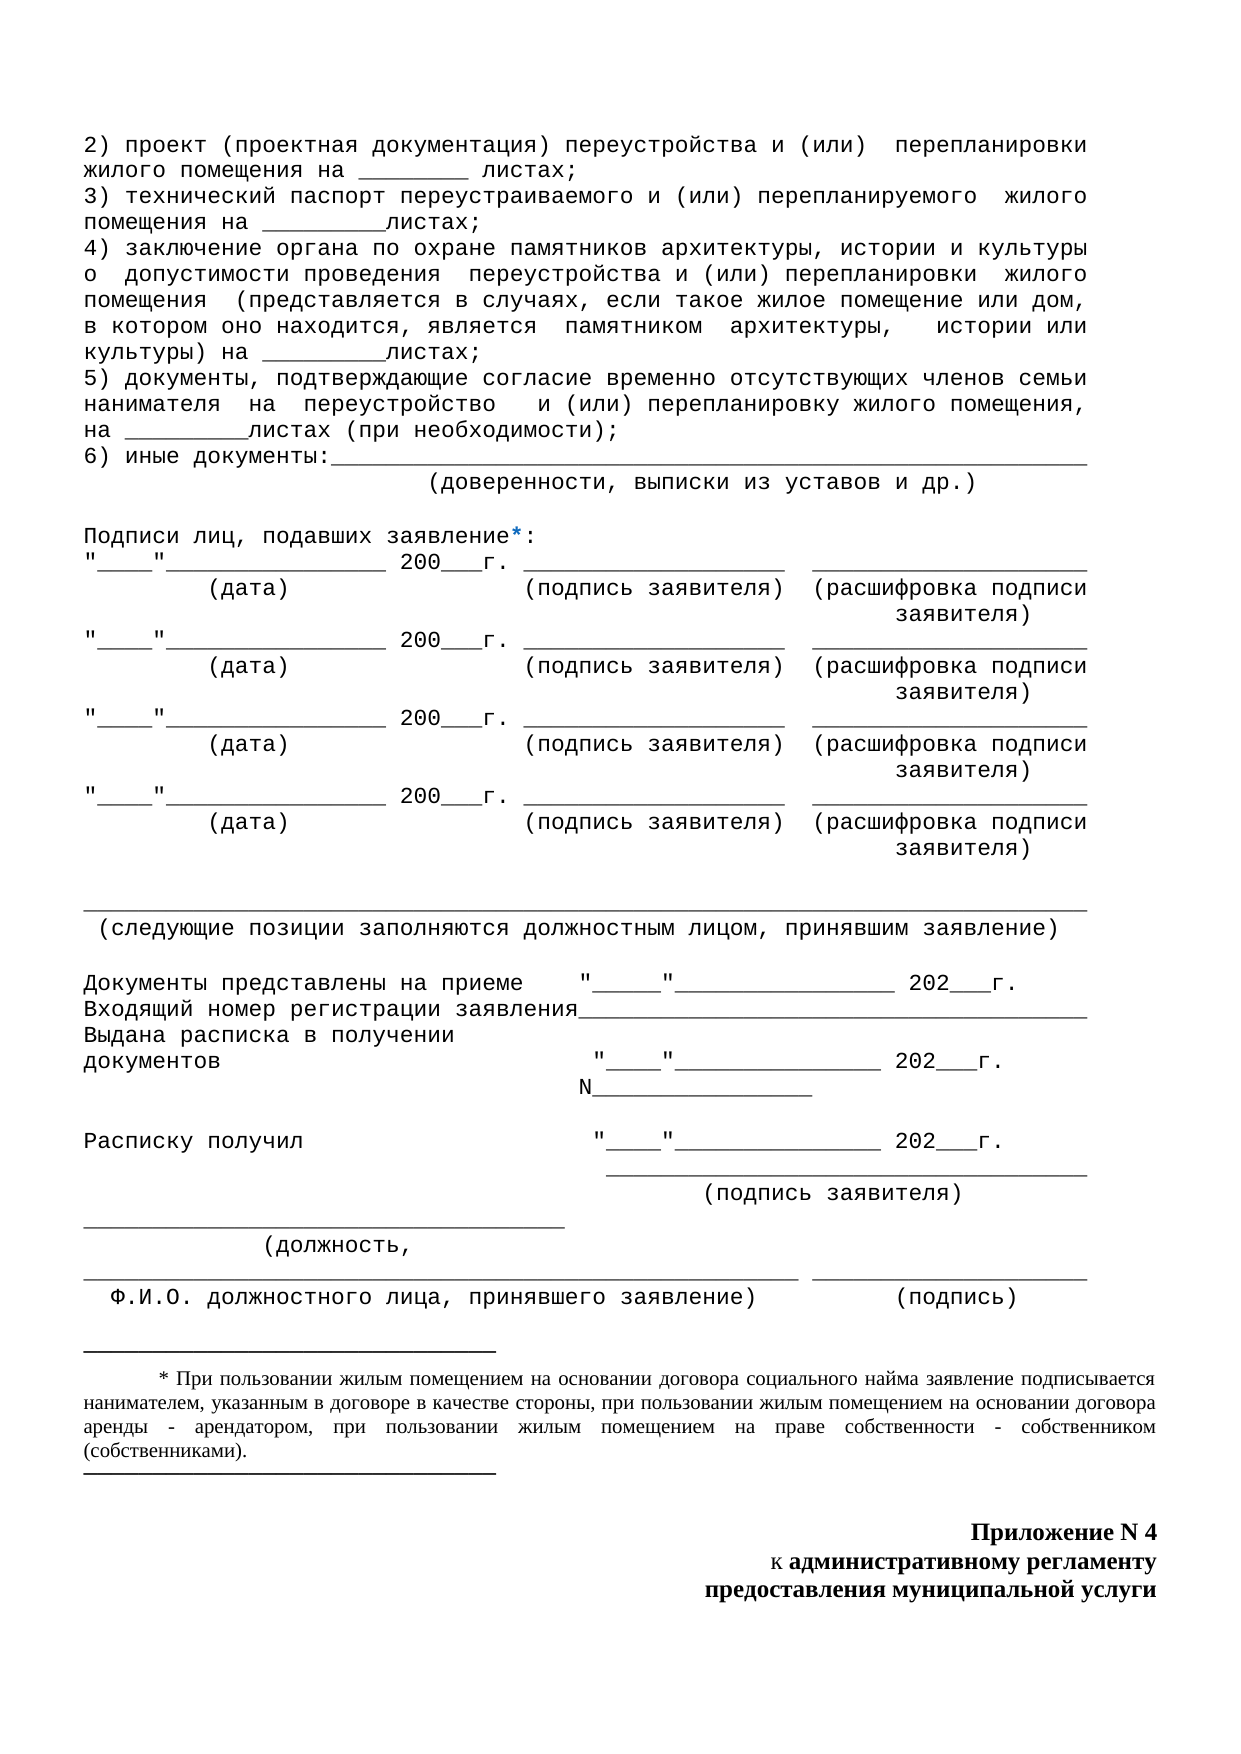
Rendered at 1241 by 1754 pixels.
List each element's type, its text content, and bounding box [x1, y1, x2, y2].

text "____"________________ 200___г. ___________________ ____________________ [83, 551, 1157, 577]
text на _________листах (при необходимости); [83, 418, 1157, 444]
text заявителя) [83, 758, 1157, 784]
text "____"________________ 200___г. ___________________ ____________________ [83, 706, 1157, 732]
text (должность, [83, 1233, 1157, 1259]
text о допустимости проведения переустройства и (или) перепланировки жилого [83, 263, 1157, 288]
text помещения (представляется в случаях, если такое жилое помещение или дом, [83, 288, 1157, 314]
text жилого помещения на ________ листах; [83, 159, 1157, 185]
text _________________________________________________________________________ [83, 891, 1157, 917]
text Подписи лиц, подавших заявление*: [83, 525, 1157, 551]
text Входящий номер регистрации заявления_____________________________________ [83, 997, 1157, 1023]
text Выдана расписка в получении [83, 1023, 1157, 1049]
text 3) технический паспорт переустраиваемого и (или) перепланируемого жилого [83, 185, 1157, 211]
text ___________________________________ [83, 1156, 1157, 1182]
text ────────────────────────────── [83, 1340, 1157, 1366]
text "____"________________ 200___г. ___________________ ____________________ [83, 784, 1157, 810]
text нанимателя на переустройство и (или) перепланировку жилого помещения, [83, 392, 1157, 418]
text ____________________________________________________ ____________________ [83, 1259, 1157, 1285]
text "____"________________ 200___г. ___________________ ____________________ [83, 628, 1157, 654]
text N________________ [83, 1075, 1157, 1101]
text * При пользовании жилым помещением на основании договора социального найма заявление подписывается нанимателем, указанным в договоре в качестве стороны, при пользовании жилым помещением на основании договора аренды - арендатором, при пользовании жилым помещением на праве собственности - собственником (собственниками). [83, 1366, 1157, 1462]
text (следующие позиции заполняются должностным лицом, принявшим заявление) [83, 917, 1157, 943]
text документов "____"_______________ 202___г. [83, 1049, 1157, 1075]
text 4) заключение органа по охране памятников архитектуры, истории и культуры [83, 237, 1157, 263]
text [83, 1517, 1157, 1603]
text (доверенности, выписки из уставов и др.) [83, 470, 1157, 496]
text Ф.И.О. должностного лица, принявшего заявление) (подпись) [83, 1285, 1157, 1311]
text ___________________________________ [83, 1208, 1157, 1233]
text (подпись заявителя) [83, 1182, 1157, 1208]
text (дата) (подпись заявителя) (расшифровка подписи [83, 577, 1157, 603]
text (дата) (подпись заявителя) (расшифровка подписи [83, 810, 1157, 836]
text заявителя) [83, 603, 1157, 628]
text Расписку получил "____"_______________ 202___г. [83, 1130, 1157, 1156]
text в котором оно находится, является памятником архитектуры, истории или [83, 314, 1157, 340]
text (дата) (подпись заявителя) (расшифровка подписи [83, 732, 1157, 758]
text культуры) на _________листах; [83, 340, 1157, 366]
text ────────────────────────────── [83, 1462, 1157, 1488]
text помещения на _________листах; [83, 211, 1157, 237]
text (дата) (подпись заявителя) (расшифровка подписи [83, 654, 1157, 680]
text 5) документы, подтверждающие согласие временно отсутствующих членов семьи [83, 366, 1157, 392]
text Документы представлены на приеме "_____"________________ 202___г. [83, 971, 1157, 997]
text заявителя) [83, 680, 1157, 706]
text заявителя) [83, 836, 1157, 862]
text 2) проект (проектная документация) переустройства и (или) перепланировки [83, 133, 1157, 159]
text 6) иные документы:_______________________________________________________ [83, 444, 1157, 470]
